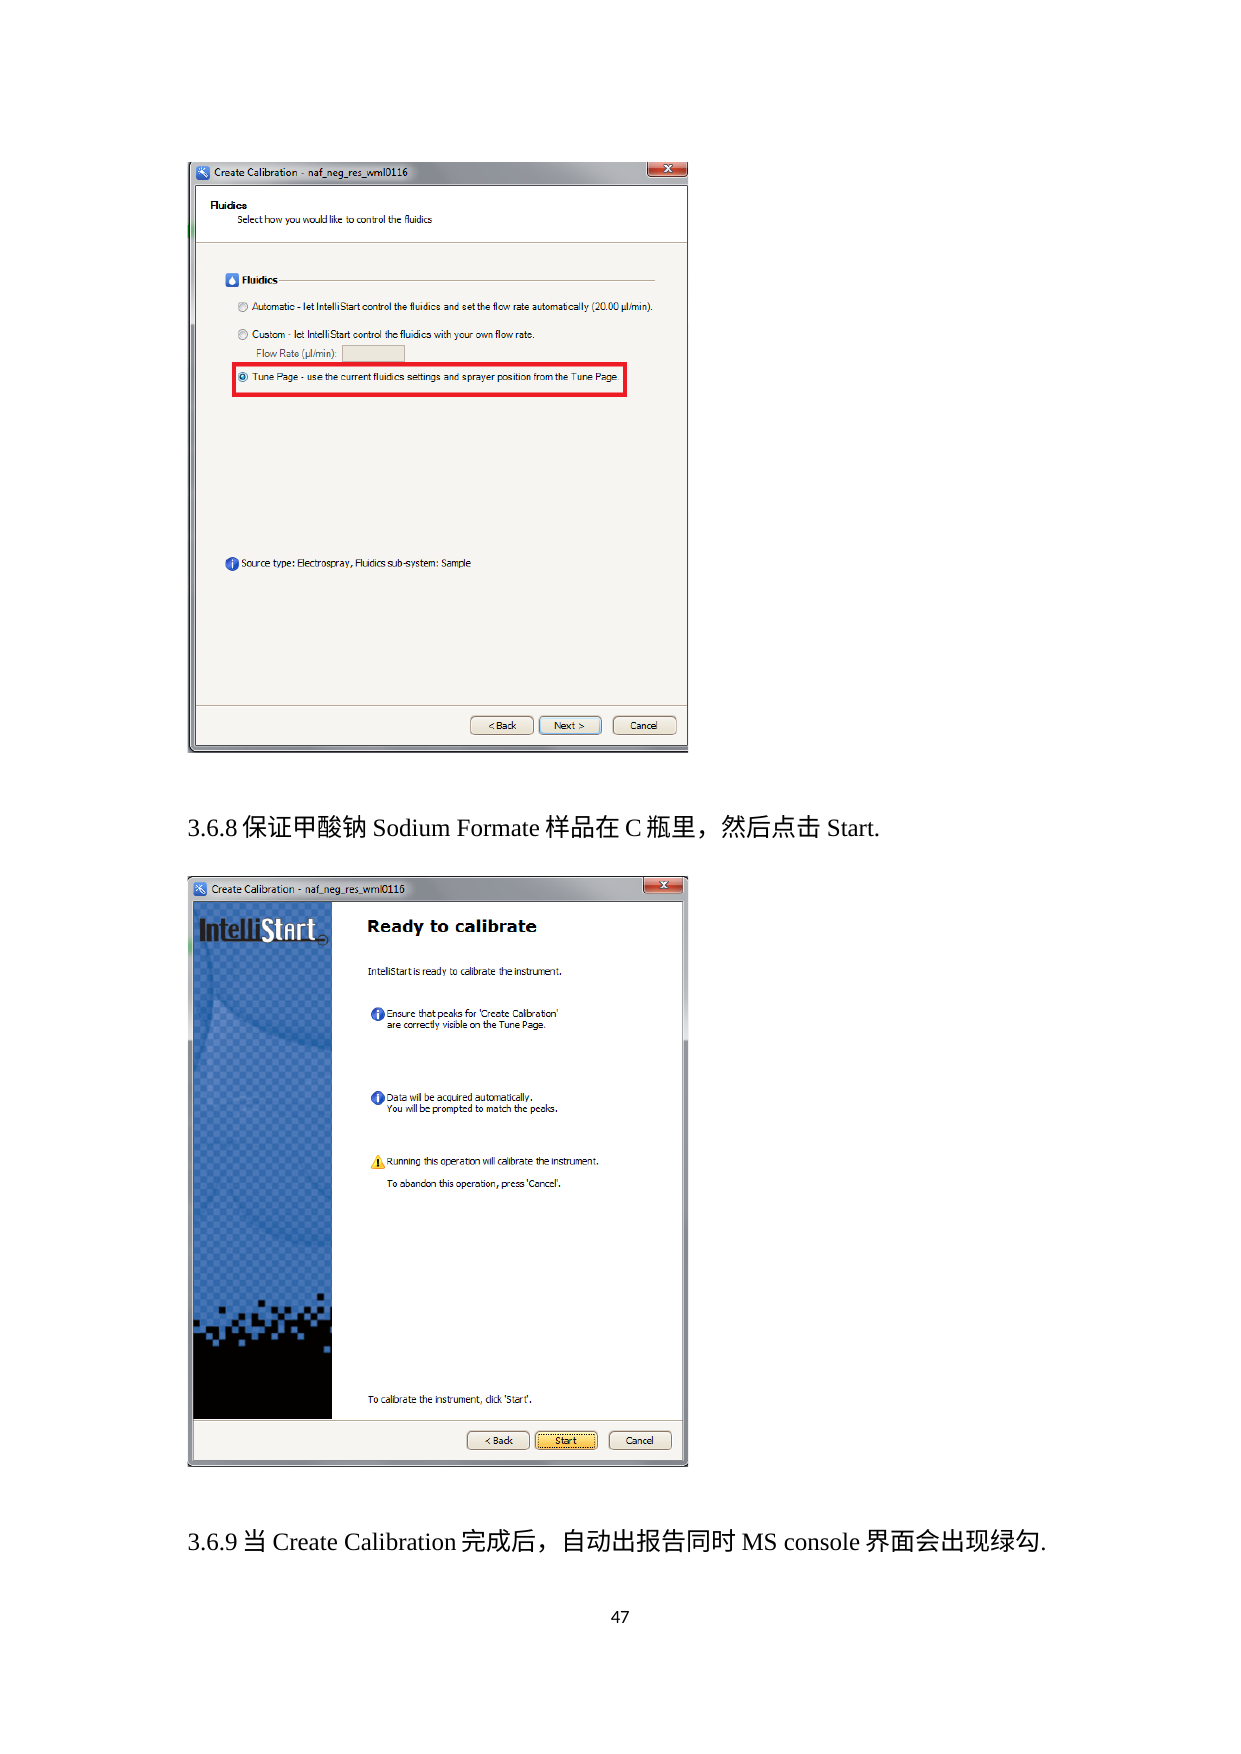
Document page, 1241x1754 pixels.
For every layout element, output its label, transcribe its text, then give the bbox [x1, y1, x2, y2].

picture [187, 162, 689, 753]
text 3.6.9当Create Calibration完成后，自动出报告同时MS console界面会出现绿勾. [187, 1507, 1053, 1572]
text 3.6.8保证甲酸钠Sodium Formate样品在C瓶里，然后点击Start. [187, 793, 1053, 858]
picture [187, 876, 689, 1467]
